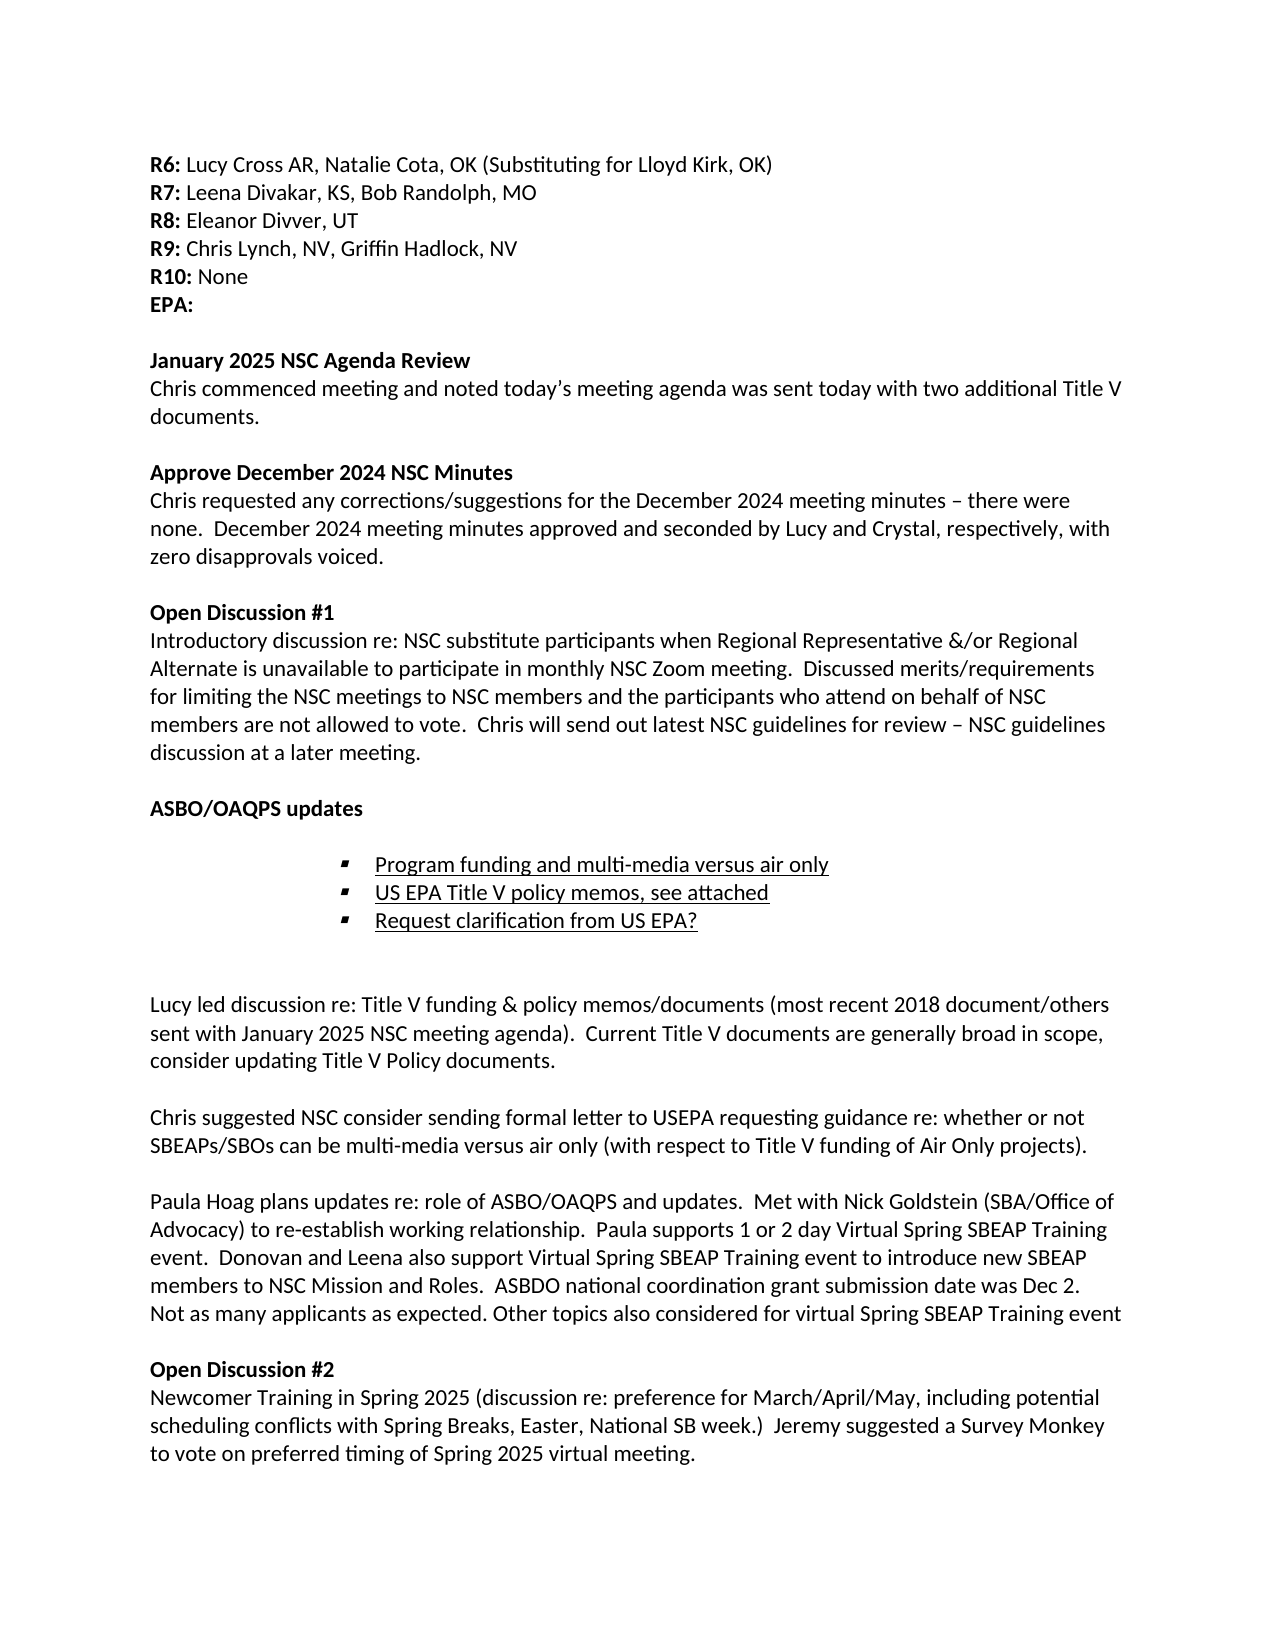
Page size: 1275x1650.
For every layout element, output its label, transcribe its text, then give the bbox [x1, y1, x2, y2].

text Chris suggested NSC consider sending formal letter to USEPA requesting guidance re: whether or not SBEAPs/SBOs can be multi-media versus air only (with respect to Title V funding of Air Only projects). [150, 1103, 1125, 1159]
text Chris requested any corrections/suggestions for the December 2024 meeting minutes – there were none. December 2024 meeting minutes approved and seconded by Lucy and Crystal, respectively, with zero disapprovals voiced. [150, 486, 1125, 570]
text Open Discussion #2 [150, 1355, 1125, 1383]
text R9: Chris Lynch, NV, Griffin Hadlock, NV [150, 234, 1125, 262]
text R6: Lucy Cross AR, Natalie Cota, OK (Substituting for Lloyd Kirk, OK) [150, 150, 1125, 178]
text EPA: [150, 290, 1125, 318]
text Approve December 2024 NSC Minutes [150, 458, 1125, 486]
text R8: Eleanor Divver, UT [150, 206, 1125, 234]
text Newcomer Training in Spring 2025 (discussion re: preference for March/April/May, including potential scheduling conflicts with Spring Breaks, Easter, National SB week.) Jeremy suggested a Survey Monkey to vote on preferred timing of Spring 2025 virtual meeting. [150, 1383, 1125, 1467]
text R10: None [150, 262, 1125, 290]
text January 2025 NSC Agenda Review [150, 346, 1125, 374]
list Program funding and multi-media versus air only [337, 851, 1125, 878]
list US EPA Title V policy memos, see attached [337, 878, 1125, 907]
text R7: Leena Divakar, KS, Bob Randolph, MO [150, 178, 1125, 206]
text ASBO/OAQPS updates [150, 794, 1125, 822]
text Introductory discussion re: NSC substitute participants when Regional Representative &/or Regional Alternate is unavailable to participate in monthly NSC Zoom meeting. Discussed merits/requirements for limiting the NSC meetings to NSC members and the participants who attend on behalf of NSC members are not allowed to vote. Chris will send out latest NSC guidelines for review – NSC guidelines discussion at a later meeting. [150, 626, 1125, 766]
text Lucy led discussion re: Title V funding & policy memos/documents (most recent 2018 document/others sent with January 2025 NSC meeting agenda). Current Title V documents are generally broad in scope, consider updating Title V Policy documents. [150, 991, 1125, 1075]
text Chris commenced meeting and noted today’s meeting agenda was sent today with two additional Title V documents. [150, 374, 1125, 430]
text Open Discussion #1 [150, 598, 1125, 626]
text Paula Hoag plans updates re: role of ASBO/OAQPS and updates. Met with Nick Goldstein (SBA/Office of Advocacy) to re-establish working relationship. Paula supports 1 or 2 day Virtual Spring SBEAP Training event. Donovan and Leena also support Virtual Spring SBEAP Training event to introduce new SBEAP members to NSC Mission and Roles. ASBDO national coordination grant submission date was Dec 2. Not as many applicants as expected. Other topics also considered for virtual Spring SBEAP Training event [150, 1187, 1125, 1327]
list Request clarification from US EPA? [337, 907, 1125, 934]
